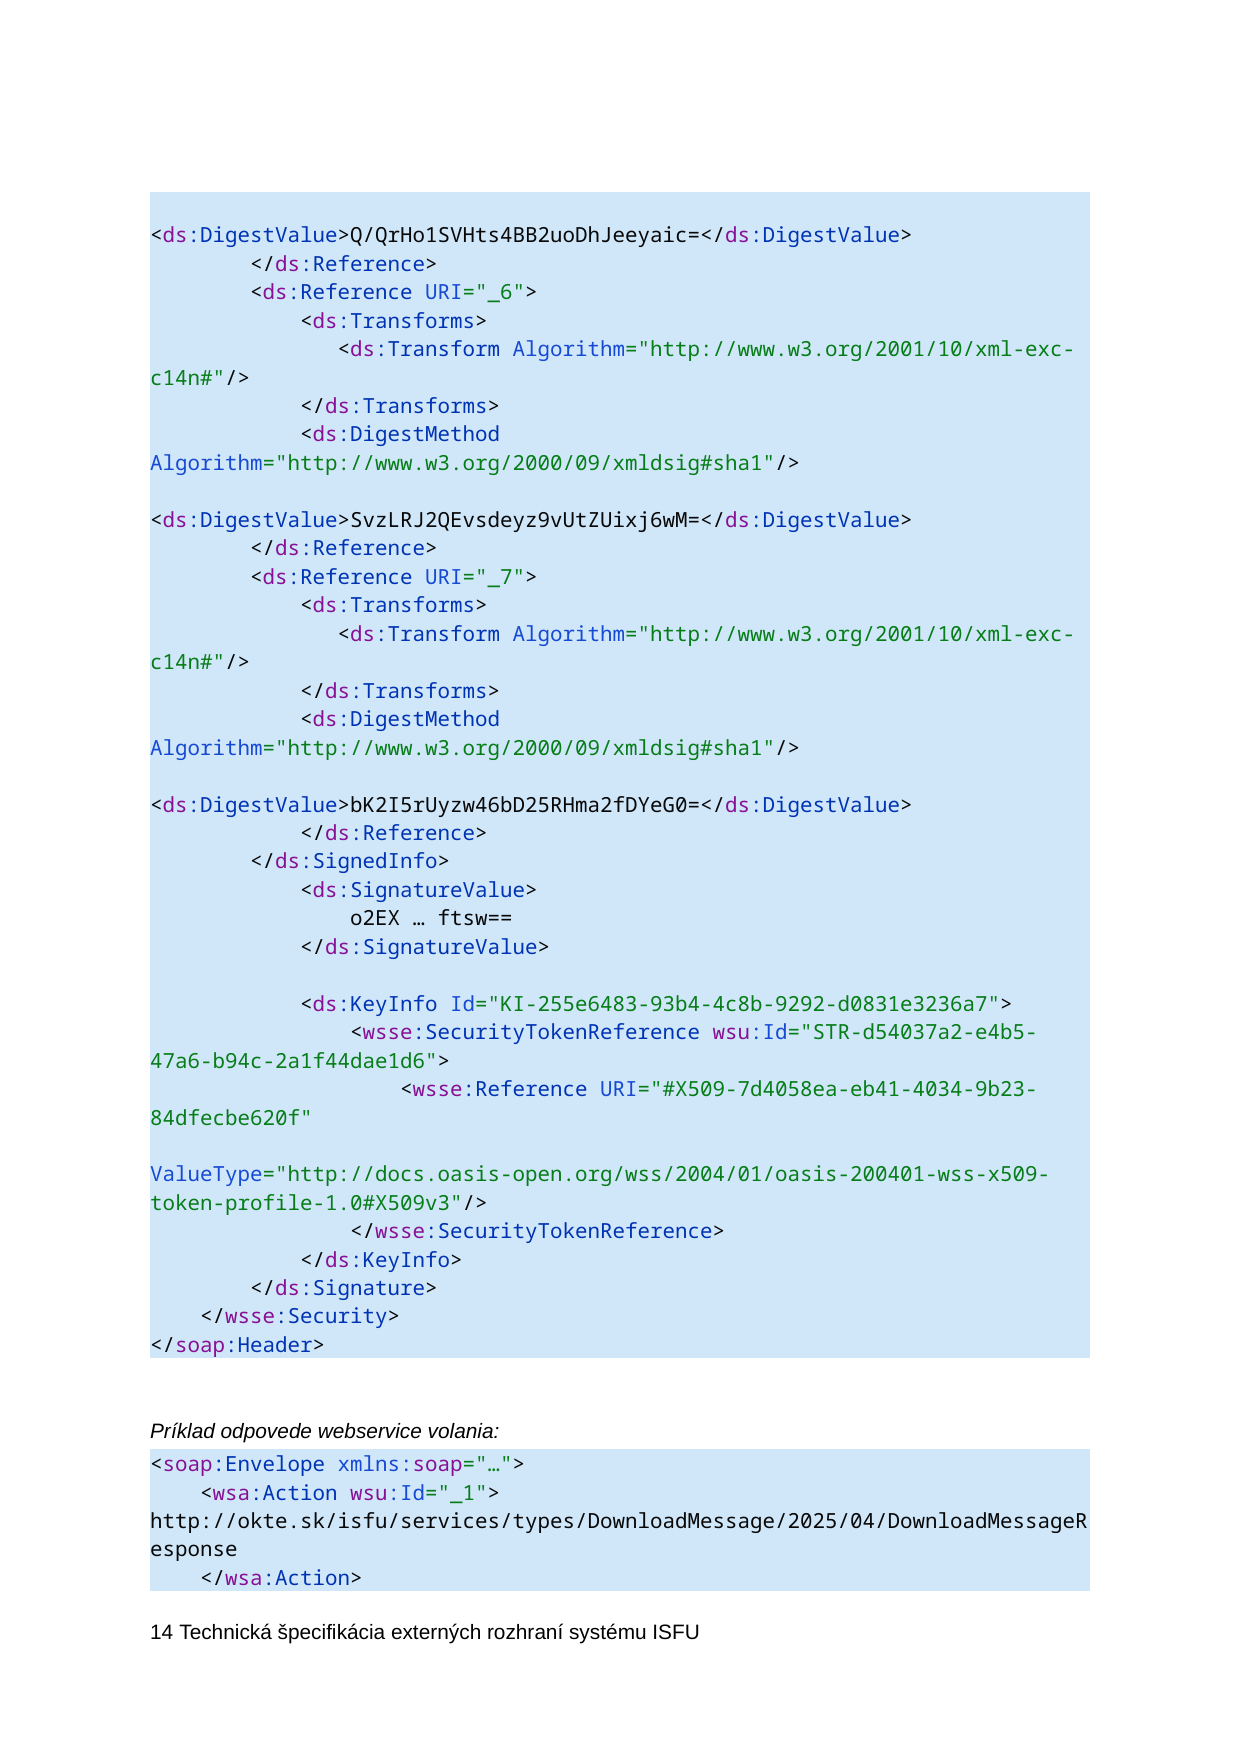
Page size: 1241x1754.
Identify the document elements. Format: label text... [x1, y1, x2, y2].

text Príklad odpovede webservice volania: [150, 1419, 1090, 1443]
text <ds:DigestValue>bK2I5rUyzw46bD25RHma2fDYeG0=</ds:DigestValue> </ds:Reference> </ds:SignedInfo> <ds:SignatureValue> o2EX … ftsw== </ds:SignatureValue> [150, 761, 1090, 960]
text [150, 1478, 1090, 1591]
text <ds:DigestValue>Q/QrHo1SVHts4BB2uoDhJeeyaic=</ds:DigestValue> </ds:Reference> <ds:Reference URI="_6"> <ds:Transforms> <ds:Transform Algorithm="http://www.w3.org/2001/10/xml-exc-c14n#"/> </ds:Transforms> <ds:DigestMethod Algorithm="http://www.w3.org/2000/09/xmldsig#sha1"/> [150, 192, 1090, 476]
text <ds:DigestValue>SvzLRJ2QEvsdeyz9vUtZUixj6wM=</ds:DigestValue> </ds:Reference> <ds:Reference URI="_7"> <ds:Transforms> <ds:Transform Algorithm="http://www.w3.org/2001/10/xml-exc-c14n#"/> </ds:Transforms> <ds:DigestMethod Algorithm="http://www.w3.org/2000/09/xmldsig#sha1"/> [150, 476, 1090, 761]
text <ds:KeyInfo Id="KI-255e6483-93b4-4c8b-9292-d0831e3236a7"> <wsse:SecurityTokenReference wsu:Id="STR-d54037a2-e4b5-47a6-b94c-2a1f44dae1d6"> <wsse:Reference URI="#X509-7d4058ea-eb41-4034-9b23-84dfecbe620f" ValueType="http://docs.oasis-open.org/wss/2004/01/oasis-200401-wss-x509-token-profile-1.0#X509v3"/> </wsse:SecurityTokenReference> </ds:KeyInfo> </ds:Signature> </wsse:Security> </soap:Header> [150, 960, 1090, 1358]
text <soap:Envelope xmlns:soap="…"> [150, 1449, 1090, 1478]
